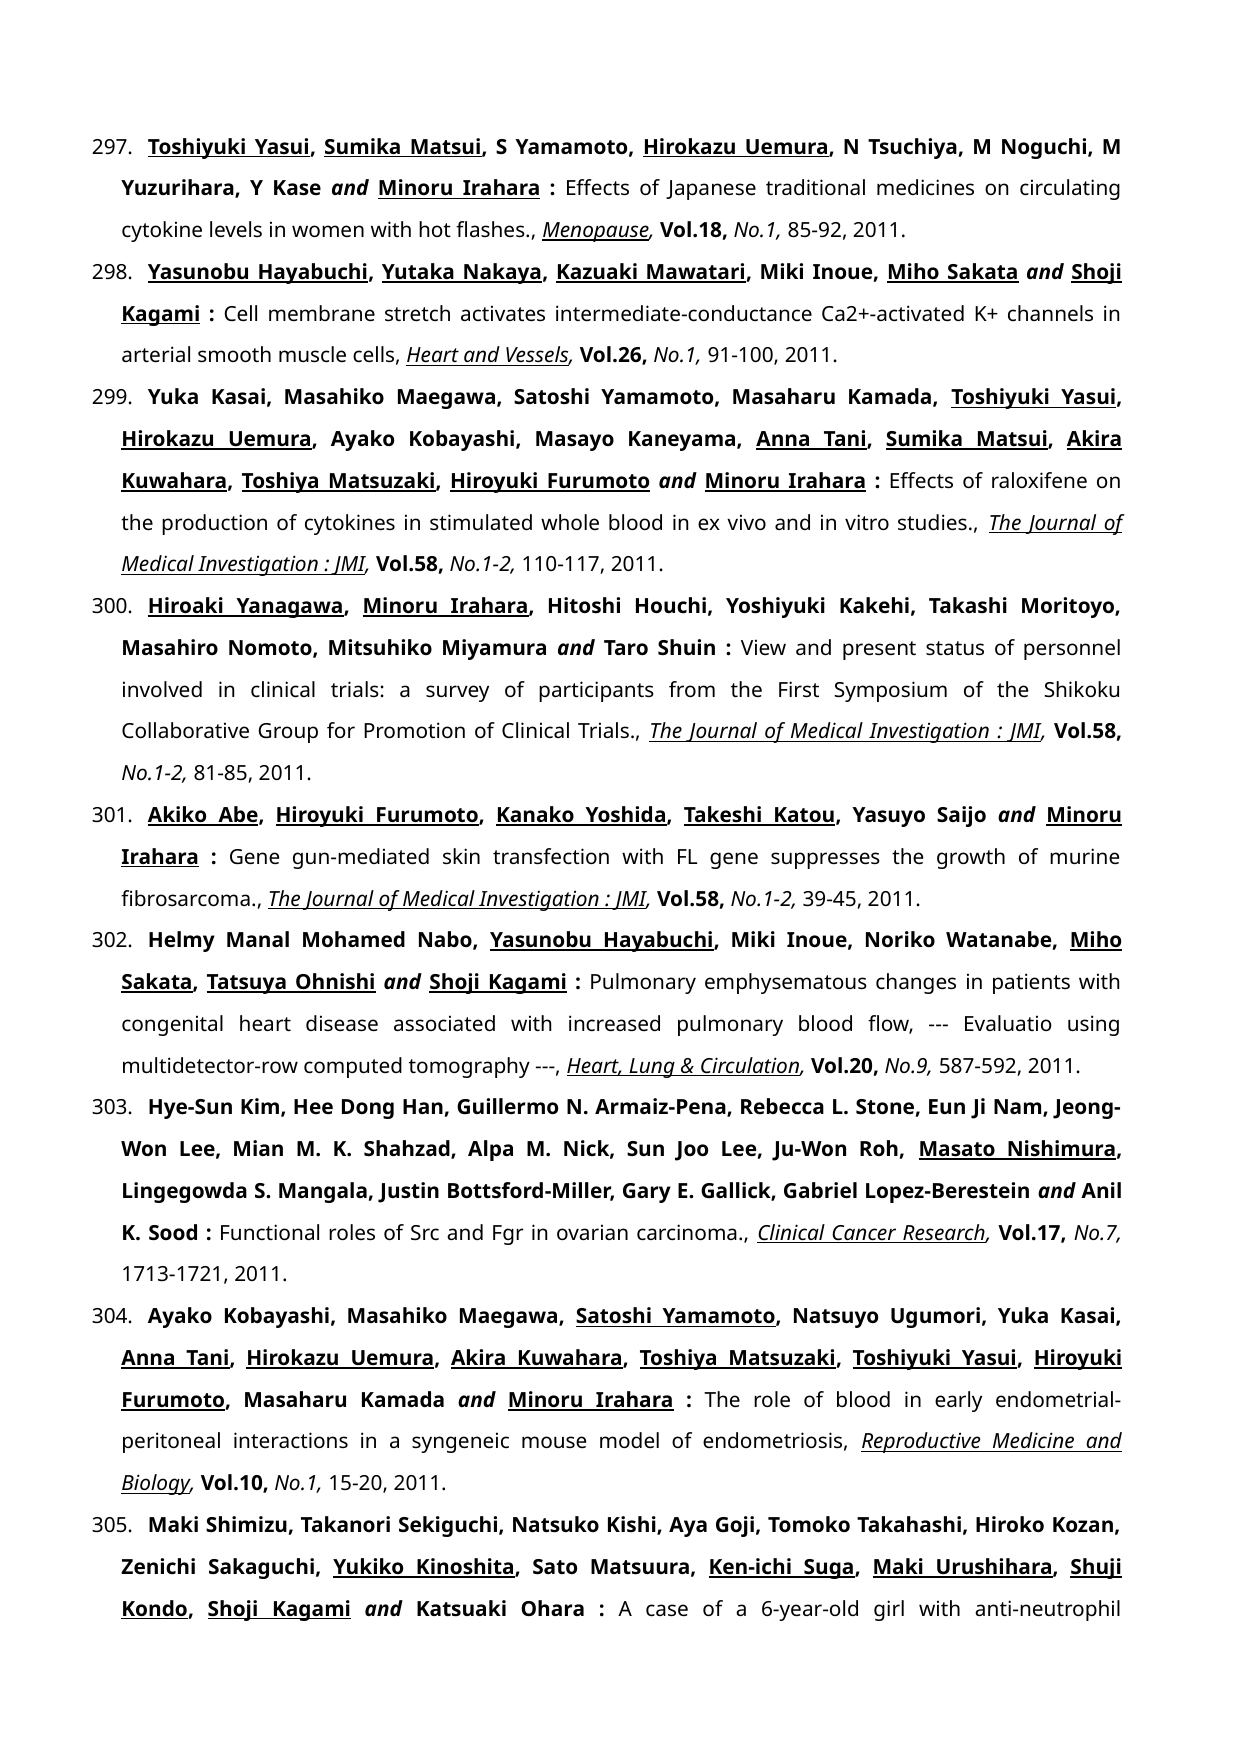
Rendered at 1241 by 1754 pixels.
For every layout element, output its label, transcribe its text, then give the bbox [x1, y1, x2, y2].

list Hiroaki Yanagawa, Minoru Irahara, Hitoshi Houchi, Yoshiyuki Kakehi, Takashi Moritoyo, Masahiro Nomoto, Mitsuhiko Miyamura and Taro Shuin : View and present status of personnel involved in clinical trials: a survey of participants from the First Symposium of the Shikoku Collaborative Group for Promotion of Clinical Trials., The Journal of Medical Investigation : JMI, Vol.58, No.1-2, 81-85, 2011. [92, 584, 1122, 793]
list Ayako Kobayashi, Masahiko Maegawa, Satoshi Yamamoto, Natsuyo Ugumori, Yuka Kasai, Anna Tani, Hirokazu Uemura, Akira Kuwahara, Toshiya Matsuzaki, Toshiyuki Yasui, Hiroyuki Furumoto, Masaharu Kamada and Minoru Irahara : The role of blood in early endometrial-peritoneal interactions in a syngeneic mouse model of endometriosis, Reproductive Medicine and Biology, Vol.10, No.1, 15-20, 2011. [92, 1295, 1122, 1503]
list Helmy Manal Mohamed Nabo, Yasunobu Hayabuchi, Miki Inoue, Noriko Watanabe, Miho Sakata, Tatsuya Ohnishi and Shoji Kagami : Pulmonary emphysematous changes in patients with congenital heart disease associated with increased pulmonary blood flow, --- Evaluatio using multidetector-row computed tomography ---, Heart, Lung & Circulation, Vol.20, No.9, 587-592, 2011. [92, 919, 1122, 1086]
list Hye-Sun Kim, Hee Dong Han, Guillermo N. Armaiz-Pena, Rebecca L. Stone, Eun Ji Nam, Jeong-Won Lee, Mian M. K. Shahzad, Alpa M. Nick, Sun Joo Lee, Ju-Won Roh, Masato Nishimura, Lingegowda S. Mangala, Justin Bottsford-Miller, Gary E. Gallick, Gabriel Lopez-Berestein and Anil K. Sood : Functional roles of Src and Fgr in ovarian carcinoma., Clinical Cancer Research, Vol.17, No.7, 1713-1721, 2011. [92, 1086, 1122, 1295]
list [92, 1503, 1122, 1629]
list Toshiyuki Yasui, Sumika Matsui, S Yamamoto, Hirokazu Uemura, N Tsuchiya, M Noguchi, M Yuzurihara, Y Kase and Minoru Irahara : Effects of Japanese traditional medicines on circulating cytokine levels in women with hot flashes., Menopause, Vol.18, No.1, 85-92, 2011. [92, 125, 1122, 250]
list Yuka Kasai, Masahiko Maegawa, Satoshi Yamamoto, Masaharu Kamada, Toshiyuki Yasui, Hirokazu Uemura, Ayako Kobayashi, Masayo Kaneyama, Anna Tani, Sumika Matsui, Akira Kuwahara, Toshiya Matsuzaki, Hiroyuki Furumoto and Minoru Irahara : Effects of raloxifene on the production of cytokines in stimulated whole blood in ex vivo and in vitro studies., The Journal of Medical Investigation : JMI, Vol.58, No.1-2, 110-117, 2011. [92, 376, 1122, 584]
list Yasunobu Hayabuchi, Yutaka Nakaya, Kazuaki Mawatari, Miki Inoue, Miho Sakata and Shoji Kagami : Cell membrane stretch activates intermediate-conductance Ca2+-activated K+ channels in arterial smooth muscle cells, Heart and Vessels, Vol.26, No.1, 91-100, 2011. [92, 250, 1122, 376]
list Akiko Abe, Hiroyuki Furumoto, Kanako Yoshida, Takeshi Katou, Yasuyo Saijo and Minoru Irahara : Gene gun-mediated skin transfection with FL gene suppresses the growth of murine fibrosarcoma., The Journal of Medical Investigation : JMI, Vol.58, No.1-2, 39-45, 2011. [92, 793, 1122, 919]
